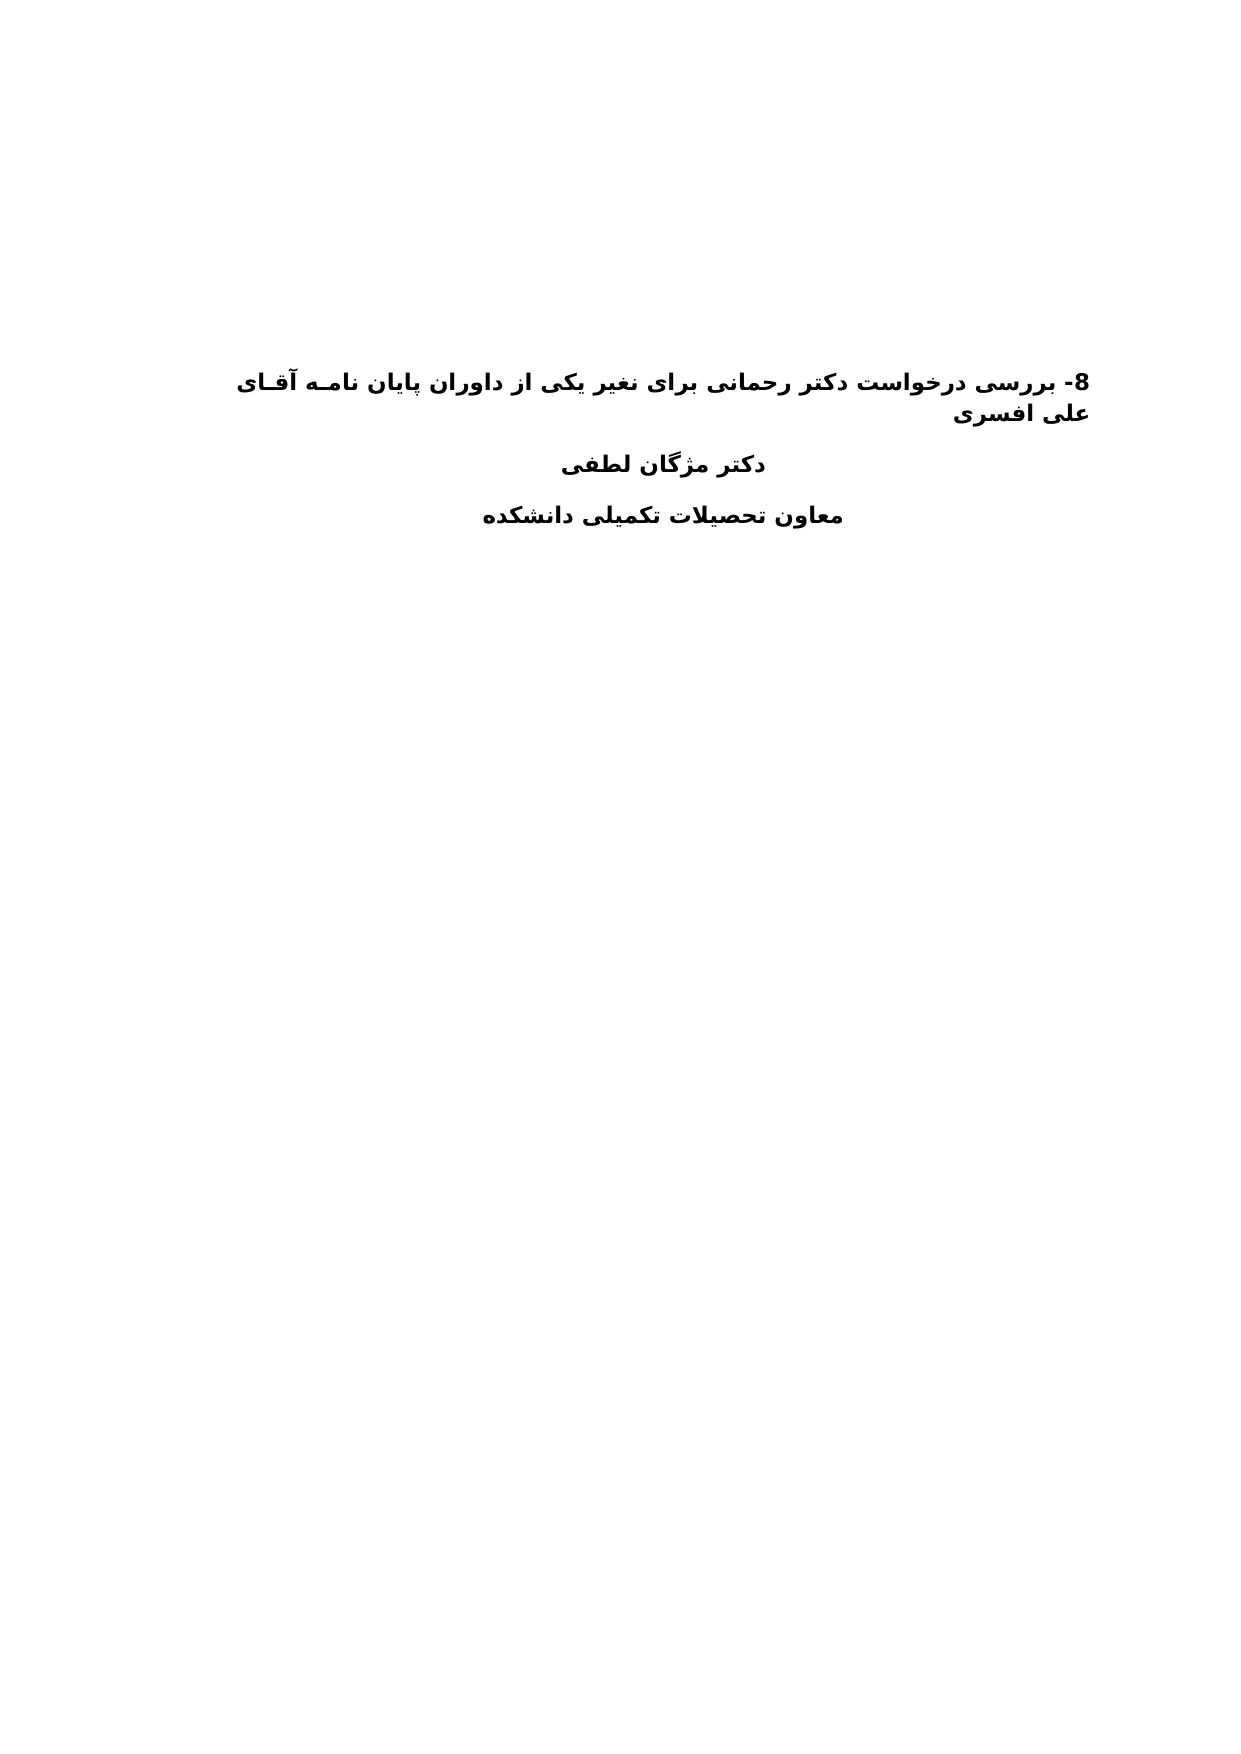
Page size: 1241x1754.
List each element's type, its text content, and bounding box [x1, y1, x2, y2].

text 8- بررسی درخواست دکتر رحمانی برای نغیر یکی از داوران پایان نامه آقای علی افسری [236, 369, 1090, 426]
text معاون تحصیلات تکمیلی دانشکده [236, 503, 1090, 529]
text دکتر مژگان لطفی [236, 451, 1090, 478]
